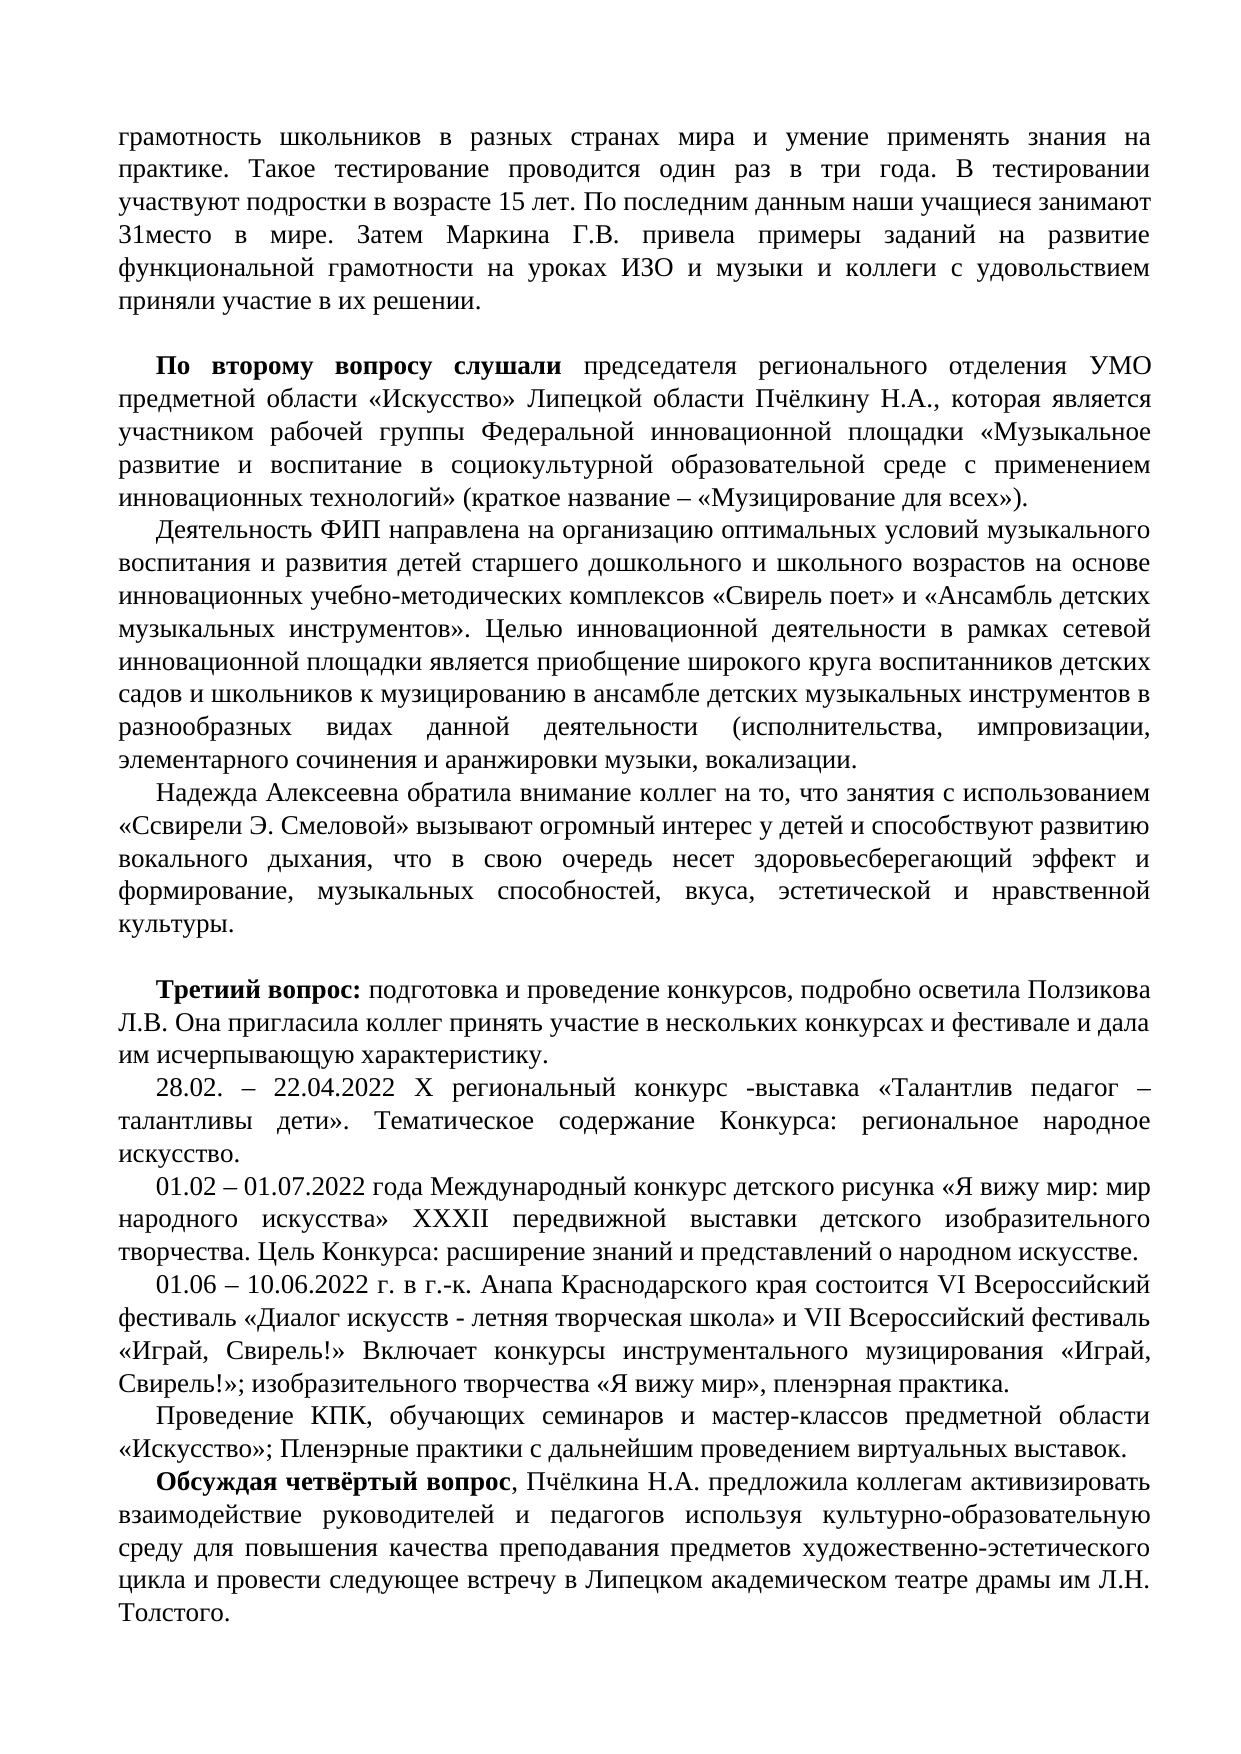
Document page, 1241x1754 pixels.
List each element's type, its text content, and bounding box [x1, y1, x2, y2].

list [118, 282, 1152, 315]
list 01.06 – 10.06.2022 г. в г.-к. Анапа Краснодарского края состоится VI Всероссийский фестиваль «Диалог искусств - летняя творческая школа» и VII Всероссийский фестиваль «Играй, Свирель!» Включает конкурсы инструментального музицирования «Играй, Свирель!»; изобразительного творчества «Я вижу мир», пленэрная практика. [118, 1267, 1152, 1398]
list Обсуждая четвёртый вопрос, Пчёлкина Н.А. предложила коллегам активизировать взаимодействие руководителей и педагогов используя культурно-образовательную среду для повышения качества преподавания предметов художественно-эстетического цикла и провести следующее встречу в Липецком академическом театре драмы им Л.Н. Толстого. [118, 1463, 1152, 1627]
list Проведение КПК, обучающих семинаров и мастер-классов предметной области «Искусство»; Пленэрные практики с дальнейшим проведением виртуальных выставок. [118, 1398, 1152, 1463]
list 01.02 – 01.07.2022 года Международный конкурс детского рисунка «Я вижу мир: мир народного искусства» ХХХII передвижной выставки детского изобразительного творчества. Цель Конкурса: расширение знаний и представлений о народном искусстве. [118, 1168, 1152, 1267]
list По второму вопросу слушали председателя регионального отделения УМО предметной области «Искусство» Липецкой области Пчёлкину Н.А., которая является участником рабочей группы Федеральной инновационной площадки «Музыкальное развитие и воспитание в социокультурной образовательной среде с применением инновационных технологий» (краткое название – «Музицирование для всех»). [118, 348, 1152, 512]
list Надежда Алексеевна обратила внимание коллег на то, что занятия с использованием «Ссвирели Э. Смеловой» вызывают огромный интерес у детей и способствуют развитию вокального дыхания, что в свою очередь несет здоровьесберегающий эффект и формирование, музыкальных способностей, вкуса, эстетической и нравственной культуры. [118, 774, 1152, 938]
list Деятельность ФИП направлена на организацию оптимальных условий музыкального воспитания и развития детей старшего дошкольного и школьного возрастов на основе инновационных учебно-методических комплексов «Свирель поет» и «Ансамбль детских музыкальных инструментов». Целью инновационной деятельности в рамках сетевой инновационной площадки является приобщение широкого круга воспитанников детских садов и школьников к музицированию в ансамбле детских музыкальных инструментов в разнообразных видах данной деятельности (исполнительства, импровизации, элементарного сочинения и аранжировки музыки, вокализации. [118, 512, 1152, 774]
list Третиий вопрос: подготовка и проведение конкурсов, подробно осветила Ползикова Л.В. Она пригласила коллег принять участие в нескольких конкурсах и фестивале и дала им исчерпывающую характеристику. [118, 971, 1152, 1070]
list 28.02. – 22.04.2022 X региональный конкурс -выставка «Талантлив педагог – талантливы дети». Тематическое содержание Конкурса: региональное народное искусство. [118, 1070, 1152, 1168]
